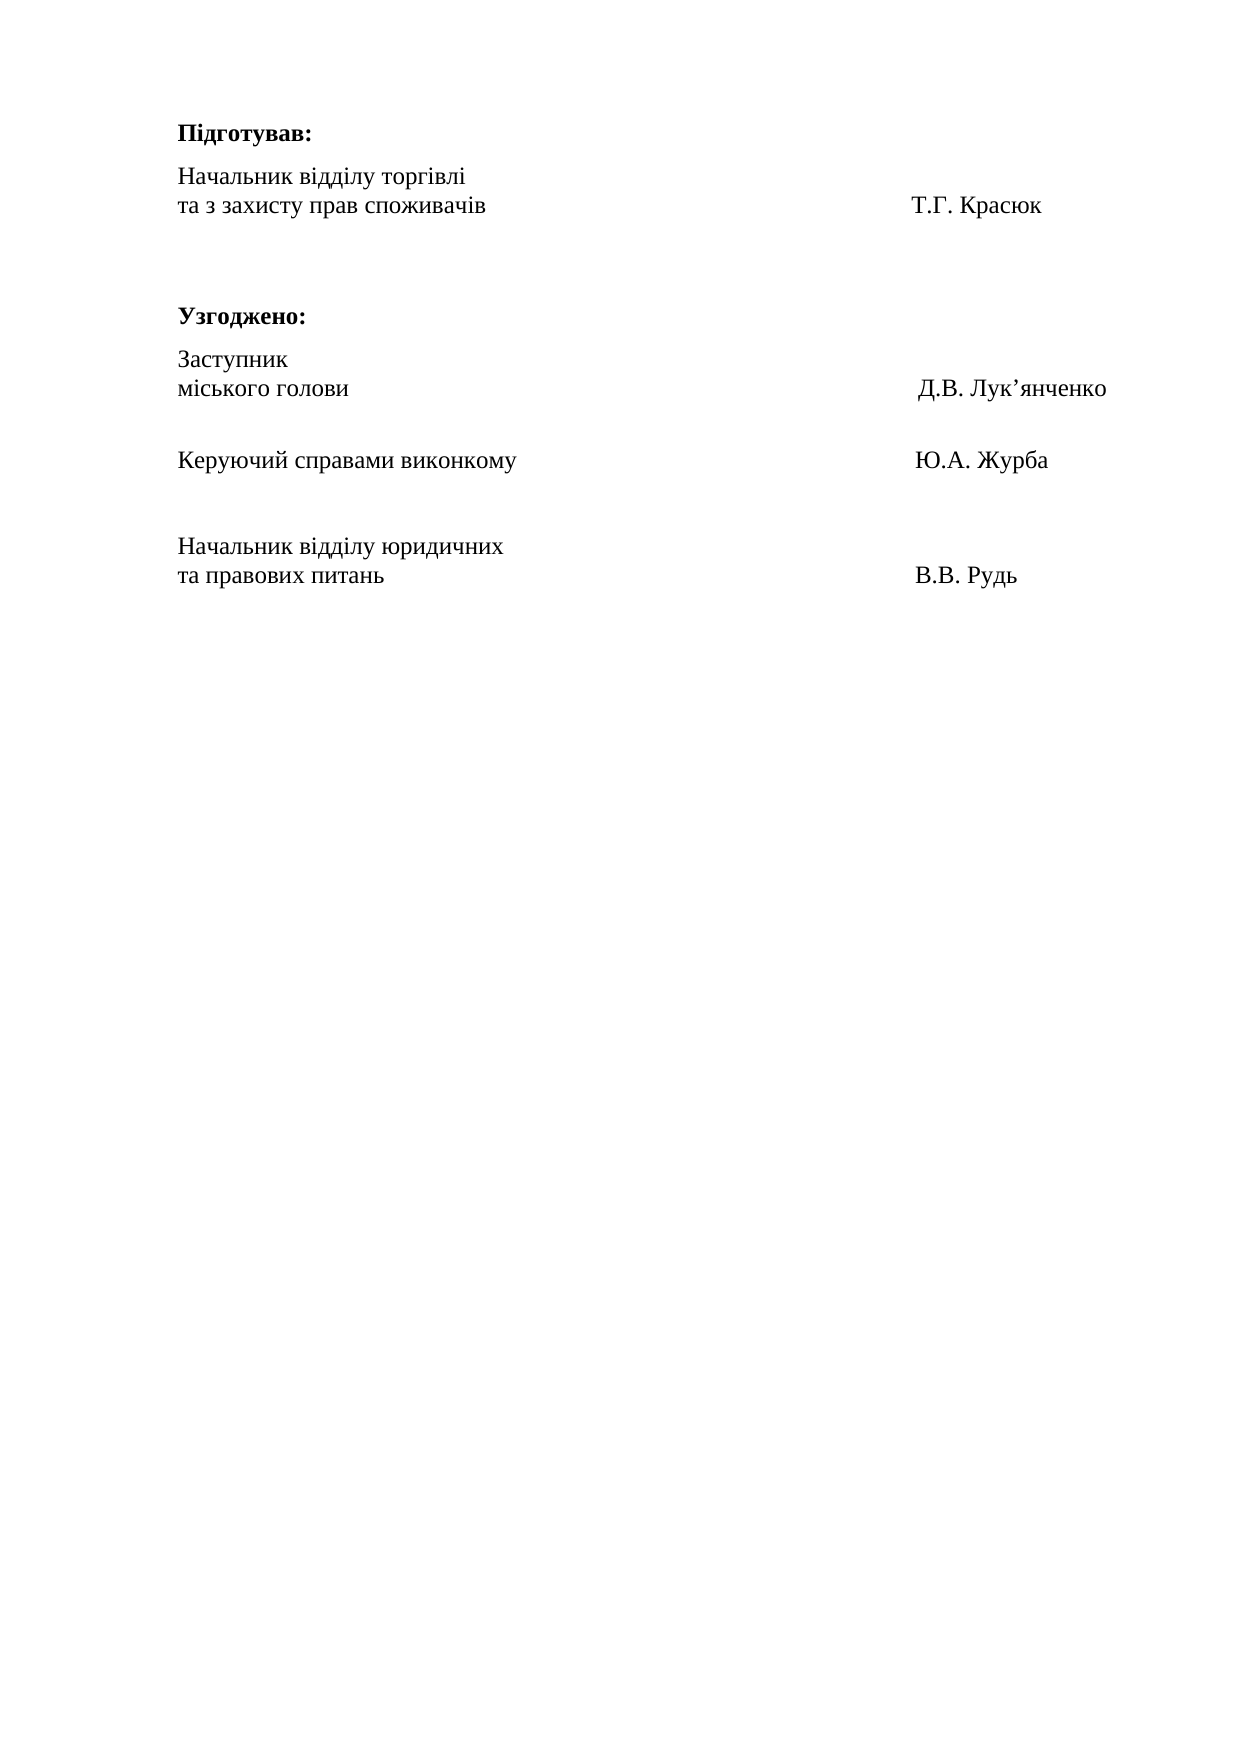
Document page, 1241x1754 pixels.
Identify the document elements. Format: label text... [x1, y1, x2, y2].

text Узгоджено: [177, 301, 1181, 330]
text та правових питань В.В. Рудь [177, 560, 1181, 589]
text Начальник відділу торгівлі [177, 161, 1181, 190]
text Заступник [177, 344, 1181, 373]
text Підготував: [177, 118, 1181, 147]
text Начальник відділу юридичних [177, 531, 1181, 560]
text та з захисту прав споживачів Т.Г. Красюк [177, 190, 1181, 219]
text міського голови Д.В. Лук’янченко [177, 373, 1181, 402]
text Керуючий справами виконкому Ю.А. Журба [177, 445, 1181, 474]
